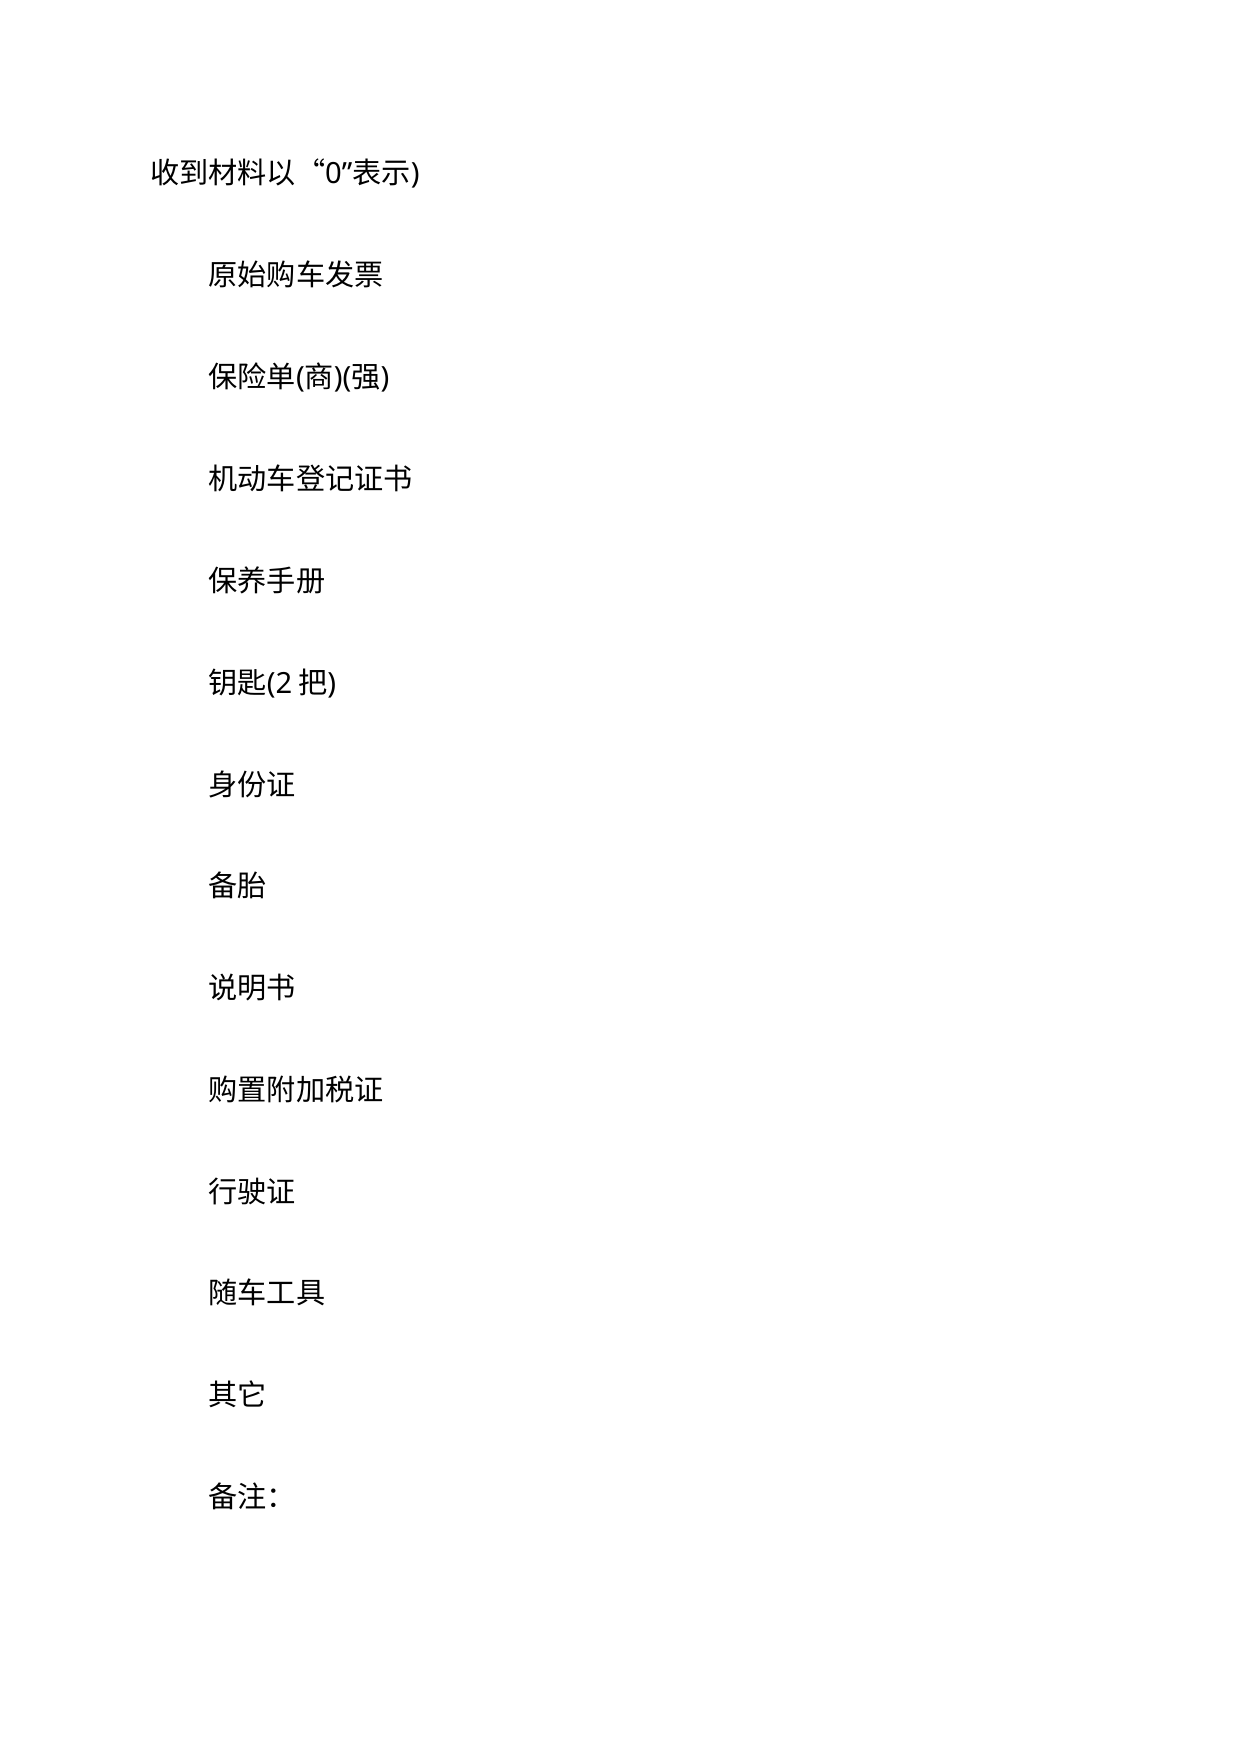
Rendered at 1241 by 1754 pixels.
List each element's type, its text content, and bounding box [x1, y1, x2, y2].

text 身份证 [150, 761, 1090, 803]
text 原始购车发票 [150, 252, 1090, 294]
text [150, 150, 1090, 192]
text 其它 [150, 1372, 1090, 1414]
text 购置附加税证 [150, 1067, 1090, 1109]
text 随车工具 [150, 1270, 1090, 1312]
text 保养手册 [150, 557, 1090, 600]
text 备胎 [150, 863, 1090, 905]
text 行驶证 [150, 1168, 1090, 1211]
text 说明书 [150, 965, 1090, 1007]
text 钥匙(2把) [150, 659, 1090, 702]
text 机动车登记证书 [150, 456, 1090, 498]
text 备注： [150, 1474, 1090, 1516]
text 保险单(商)(强) [150, 354, 1090, 396]
